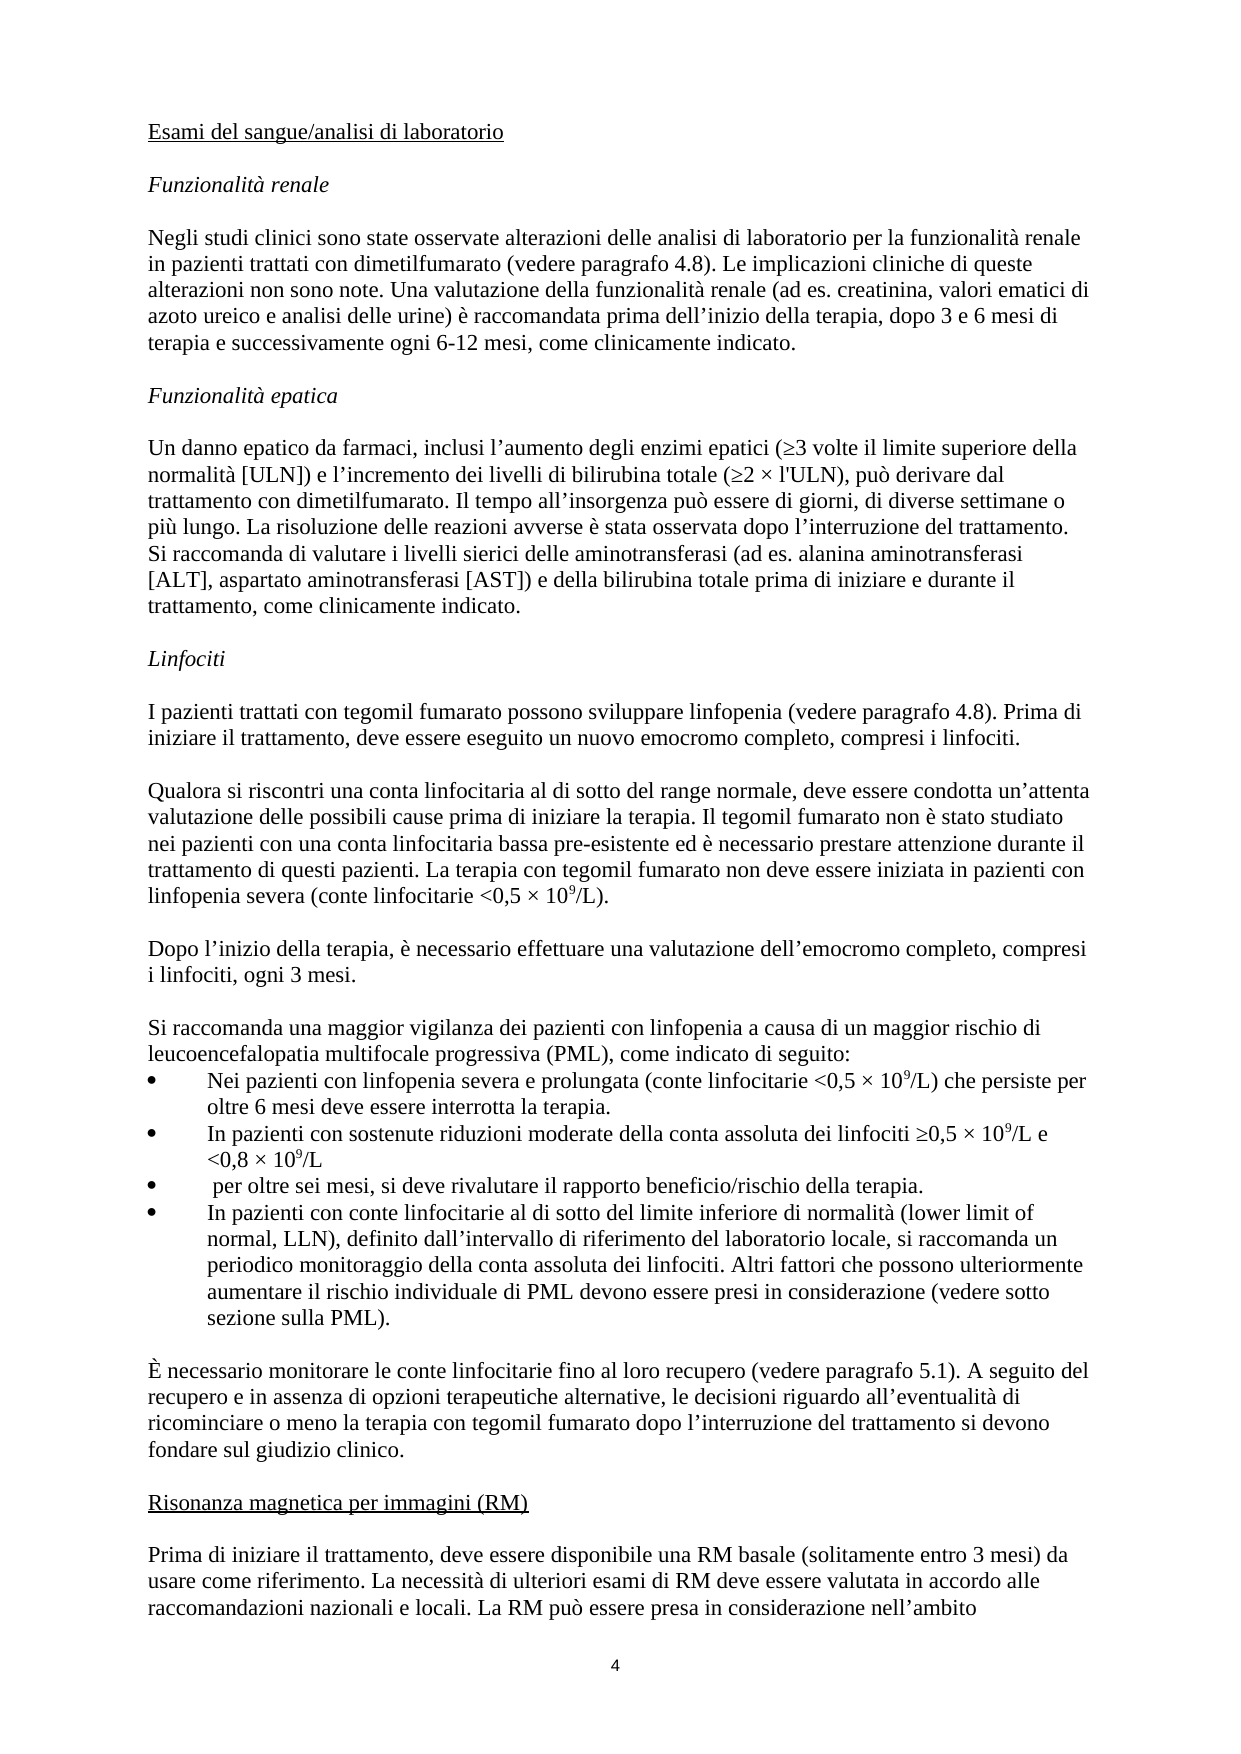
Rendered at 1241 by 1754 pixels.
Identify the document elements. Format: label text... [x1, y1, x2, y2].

text Funzionalità renale [148, 171, 1092, 197]
text Funzionalità epatica [148, 382, 1092, 408]
text Dopo l’inizio della terapia, è necessario effettuare una valutazione dell’emocromo completo, compresi i linfociti, ogni 3 mesi. [148, 935, 1092, 988]
text Qualora si riscontri una conta linfocitaria al di sotto del range normale, deve essere condotta un’attenta valutazione delle possibili cause prima di iniziare la terapia. Il tegomil fumarato non è stato studiato nei pazienti con una conta linfocitaria bassa pre-esistente ed è necessario prestare attenzione durante il trattamento di questi pazienti. La terapia con tegomil fumarato non deve essere iniziata in pazienti con linfopenia severa (conte linfocitarie <0,5 × 109/L). [148, 777, 1092, 909]
text Si raccomanda una maggior vigilanza dei pazienti con linfopenia a causa di un maggior rischio di leucoencefalopatia multifocale progressiva (PML), come indicato di seguito: [148, 1014, 1092, 1067]
text Risonanza magnetica per immagini (RM) [148, 1488, 1092, 1515]
list Nei pazienti con linfopenia severa e prolungata (conte linfocitarie <0,5 × 109/L) che persiste per oltre 6 mesi deve essere interrotta la terapia. [148, 1067, 1092, 1119]
text Esami del sangue/analisi di laboratorio [148, 118, 1092, 144]
text È necessario monitorare le conte linfocitarie fino al loro recupero (vedere paragrafo 5.1). A seguito del recupero e in assenza di opzioni terapeutiche alternative, le decisioni riguardo all’eventualità di ricominciare o meno la terapia con tegomil fumarato dopo l’interruzione del trattamento si devono fondare sul giudizio clinico. [148, 1357, 1092, 1462]
list In pazienti con conte linfocitarie al di sotto del limite inferiore di normalità (lower limit of normal, LLN), definito dall’intervallo di riferimento del laboratorio locale, si raccomanda un periodico monitoraggio della conta assoluta dei linfociti. Altri fattori che possono ulteriormente aumentare il rischio individuale di PML devono essere presi in considerazione (vedere sotto sezione sulla PML). [148, 1199, 1092, 1330]
text Negli studi clinici sono state osservate alterazioni delle analisi di laboratorio per la funzionalità renale in pazienti trattati con dimetilfumarato (vedere paragrafo 4.8). Le implicazioni cliniche di queste alterazioni non sono note. Una valutazione della funzionalità renale (ad es. creatinina, valori ematici di azoto ureico e analisi delle urine) è raccomandata prima dell’inizio della terapia, dopo 3 e 6 mesi di terapia e successivamente ogni 6-12 mesi, come clinicamente indicato. [148, 223, 1092, 355]
text I pazienti trattati con tegomil fumarato possono sviluppare linfopenia (vedere paragrafo 4.8). Prima di iniziare il trattamento, deve essere eseguito un nuovo emocromo completo, compresi i linfociti. [148, 698, 1092, 751]
text Un danno epatico da farmaci, inclusi l’aumento degli enzimi epatici (≥3 volte il limite superiore della normalità [ULN]) e l’incremento dei livelli di bilirubina totale (≥2 × l'ULN), può derivare dal trattamento con dimetilfumarato. Il tempo all’insorgenza può essere di giorni, di diverse settimane o più lungo. La risoluzione delle reazioni avverse è stata osservata dopo l’interruzione del trattamento. Si raccomanda di valutare i livelli sierici delle aminotransferasi (ad es. alanina aminotransferasi [ALT], aspartato aminotransferasi [AST]) e della bilirubina totale prima di iniziare e durante il trattamento, come clinicamente indicato. [148, 434, 1092, 619]
list In pazienti con sostenute riduzioni moderate della conta assoluta dei linfociti ≥0,5 × 109/L e <0,8 × 109/L [148, 1119, 1092, 1172]
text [148, 1541, 1092, 1620]
list per oltre sei mesi, si deve rivalutare il rapporto beneficio/rischio della terapia. [148, 1172, 1092, 1199]
text Linfociti [148, 645, 1092, 672]
